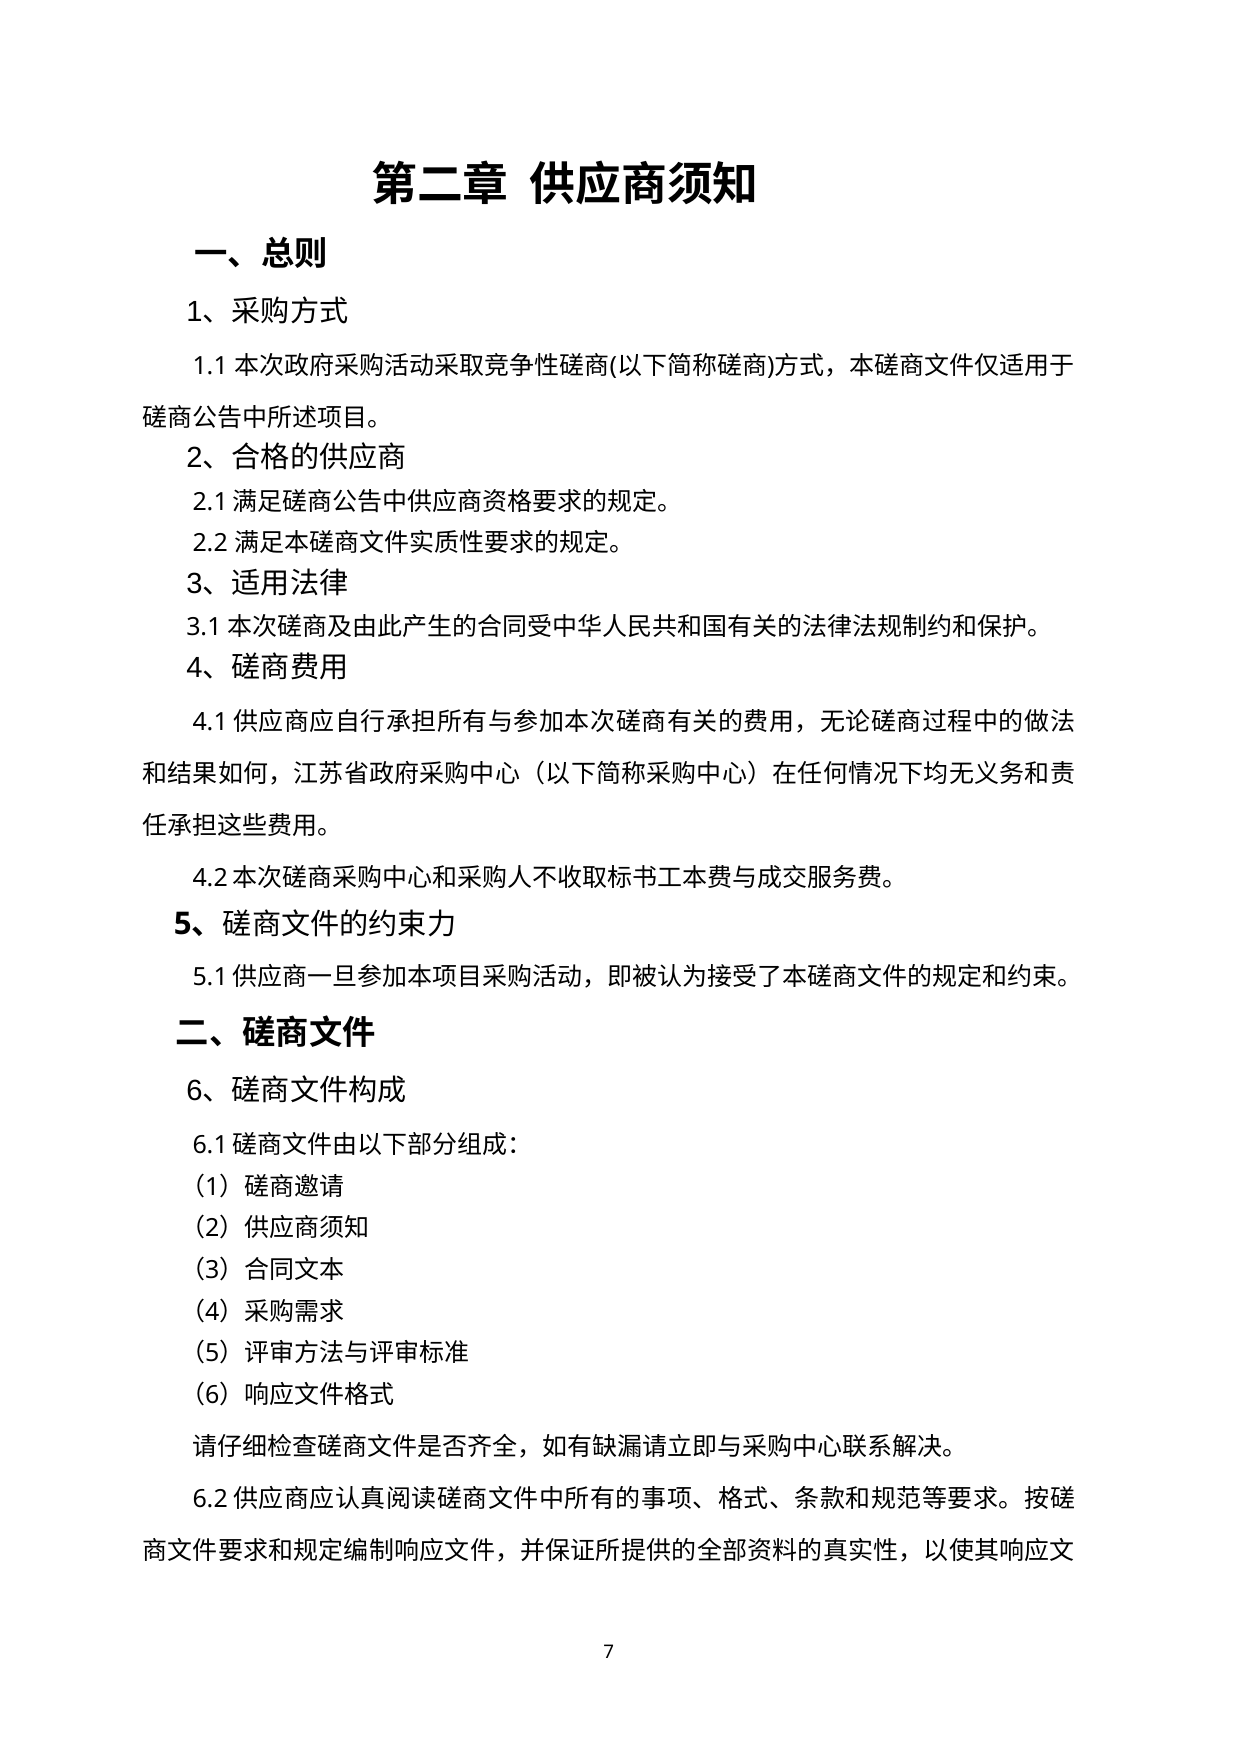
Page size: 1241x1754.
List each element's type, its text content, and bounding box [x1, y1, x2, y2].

text 5.1供应商一旦参加本项目采购活动，即被认为接受了本磋商文件的规定和约束。 [142, 943, 1075, 993]
text 二、磋商文件 [142, 1006, 1075, 1054]
text （4）采购需求 [142, 1286, 1075, 1327]
text 3、适用法律 [142, 559, 1075, 601]
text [142, 1463, 1075, 1567]
text 2.2 满足本磋商文件实质性要求的规定。 [142, 517, 1075, 559]
text 一、总则 [142, 227, 1075, 275]
text 4.2本次磋商采购中心和采购人不收取标书工本费与成交服务费。 [142, 841, 1075, 893]
text 3.1 本次磋商及由此产生的合同受中华人民共和国有关的法律法规制约和保护。 [142, 601, 1075, 643]
text 第二章 供应商须知 [142, 148, 987, 214]
text 2.1满足磋商公告中供应商资格要求的规定。 [142, 476, 1075, 517]
text 4、磋商费用 [142, 643, 1075, 685]
text 1、采购方式 [142, 287, 1075, 329]
text （6）响应文件格式 [142, 1369, 1075, 1411]
text 4.1供应商应自行承担所有与参加本次磋商有关的费用，无论磋商过程中的做法和结果如何，江苏省政府采购中心（以下简称采购中心）在任何情况下均无义务和责任承担这些费用。 [142, 685, 1075, 841]
text （3）合同文本 [142, 1244, 1075, 1286]
text 6.1磋商文件由以下部分组成： [142, 1109, 1075, 1161]
text （2）供应商须知 [142, 1202, 1075, 1244]
text 6、磋商文件构成 [142, 1066, 1075, 1109]
text 请仔细检查磋商文件是否齐全，如有缺漏请立即与采购中心联系解决。 [142, 1411, 1075, 1463]
text 2、合格的供应商 [142, 433, 1075, 476]
text （5）评审方法与评审标准 [142, 1327, 1075, 1369]
text （1）磋商邀请 [142, 1161, 1075, 1202]
text 5、磋商文件的约束力 [142, 893, 1075, 943]
text 1.1 本次政府采购活动采取竞争性磋商(以下简称磋商)方式，本磋商文件仅适用于磋商公告中所述项目。 [142, 329, 1075, 433]
